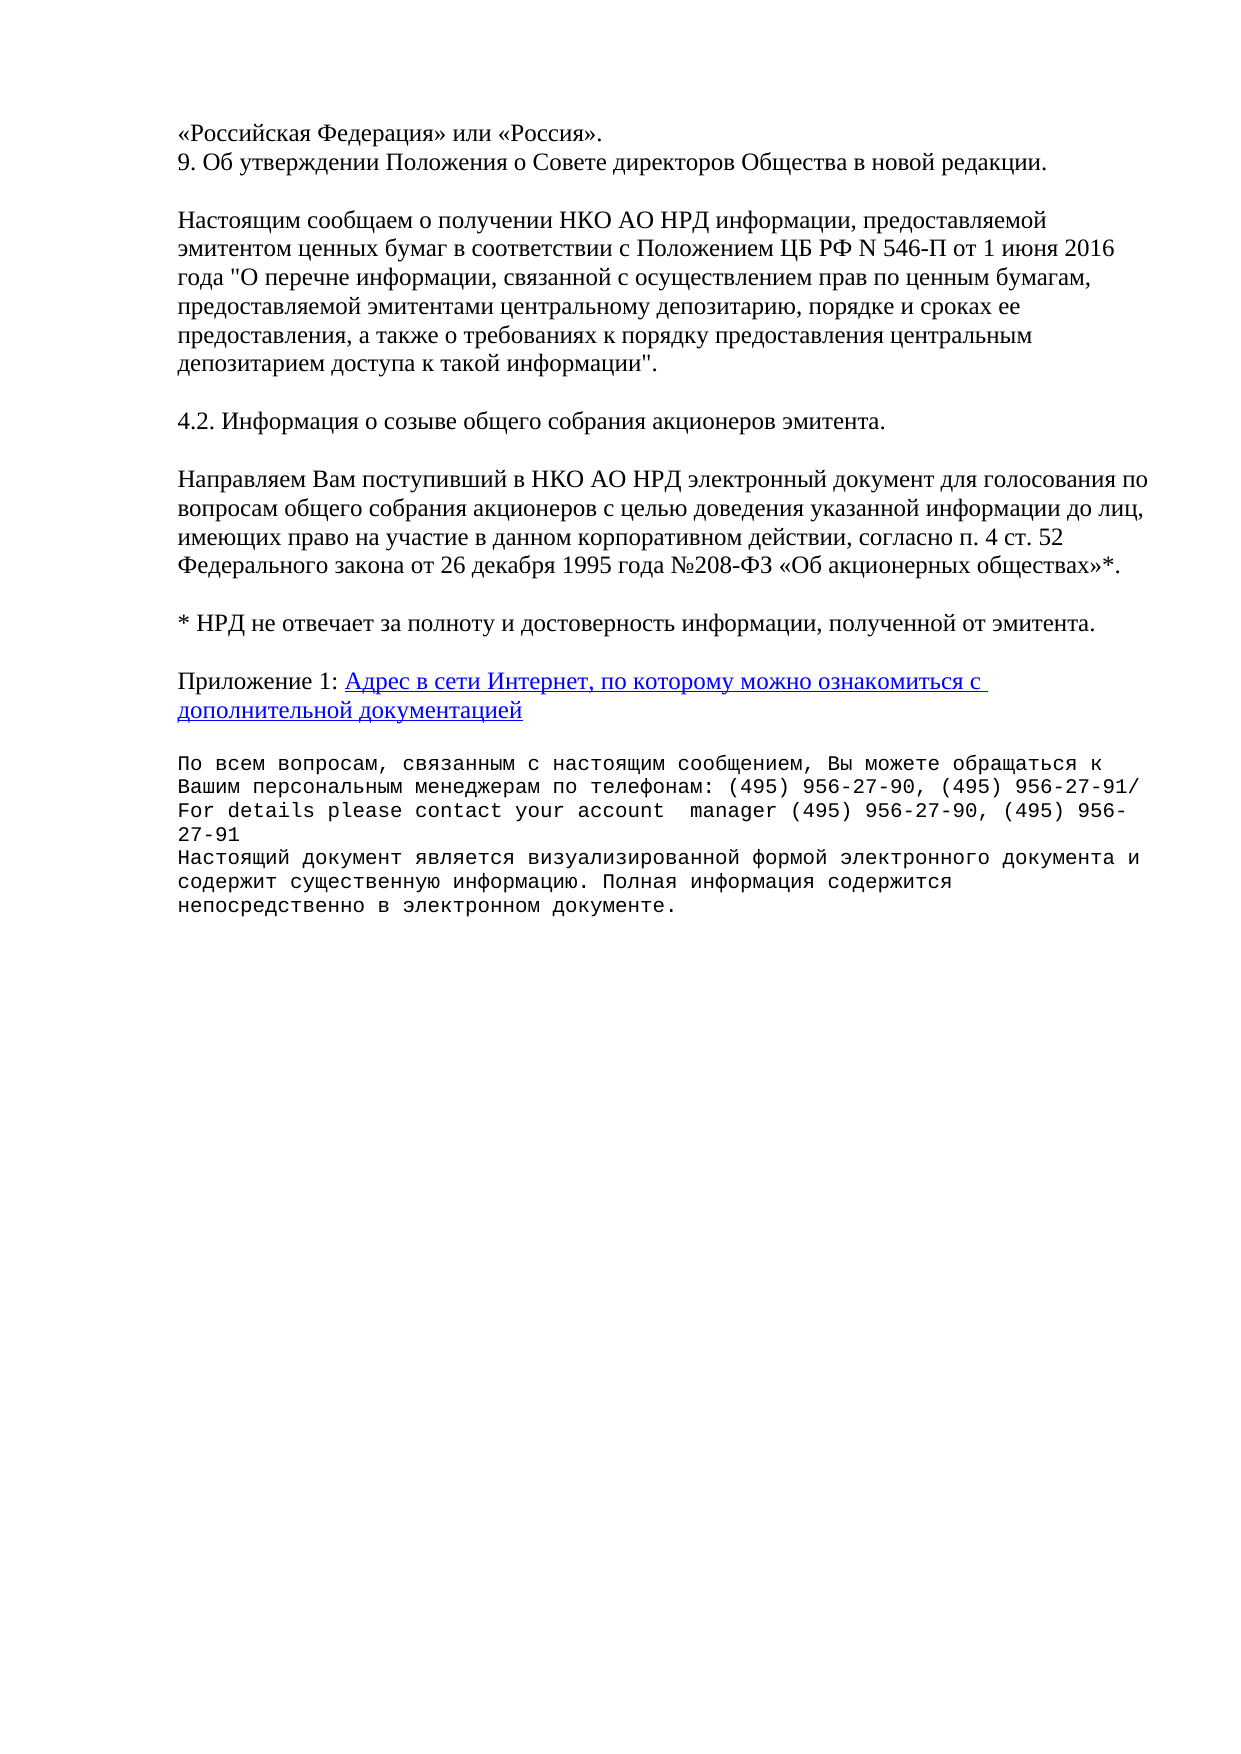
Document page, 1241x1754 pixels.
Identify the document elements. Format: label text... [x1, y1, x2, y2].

text Направляем Вам поступивший в НКО АО НРД электронный документ для голосования по вопросам общего собрания акционеров с целью доведения указанной информации до лиц, имеющих право на участие в данном корпоративном действии, согласно п. 4 ст. 52 Федерального закона от 26 декабря 1995 года №208-ФЗ «Об акционерных обществах»*. * НРД не отвечает за полноту и достоверность информации, полученной от эмитента. [177, 464, 1152, 637]
text Настоящим сообщаем о получении НКО АО НРД информации, предоставляемой эмитентом ценных бумаг в соответствии с Положением ЦБ РФ N 546-П от 1 июня 2016 года "О перечне информации, связанной с осуществлением прав по ценным бумагам, предоставляемой эмитентами центральному депозитарию, порядке и сроках ее предоставления, а также о требованиях к порядку предоставления центральным депозитарием доступа к такой информации". [177, 205, 1152, 377]
text По всем вопросам, связанным с настоящим сообщением, Вы можете обращаться к Вашим персональным менеджерам по телефонам: (495) 956-27-90, (495) 956-27-91/ For details please contact your account manager (495) 956-27-90, (495) 956-27-91 [177, 753, 1152, 847]
text Приложение 1: Адрес в сети Интернет, по которому можно ознакомиться с дополнительной документацией [177, 666, 1152, 723]
text Настоящий документ является визуализированной формой электронного документа и содержит существенную информацию. Полная информация содержится непосредственно в электронном документе. [177, 847, 1152, 918]
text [177, 118, 1152, 176]
text 4.2. Информация о созыве общего собрания акционеров эмитента. [177, 406, 1152, 435]
